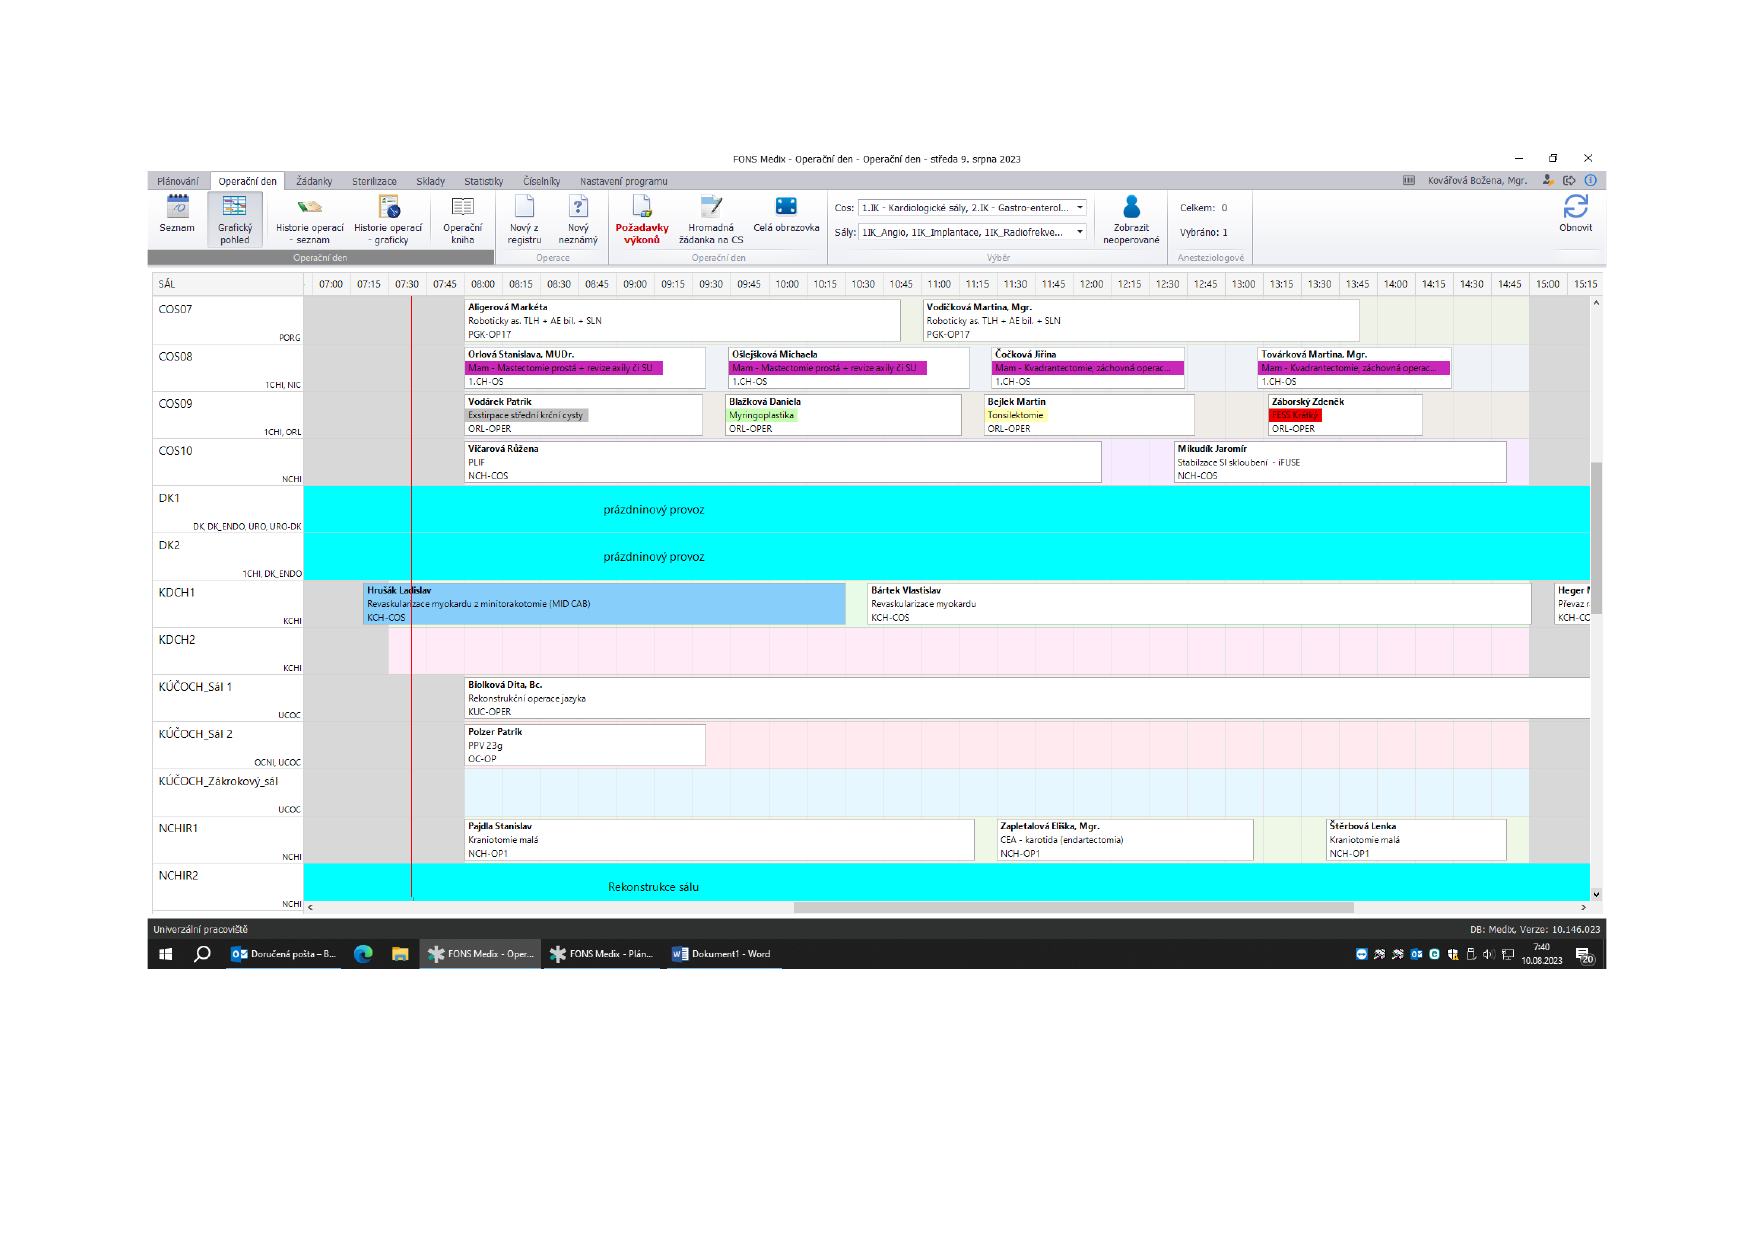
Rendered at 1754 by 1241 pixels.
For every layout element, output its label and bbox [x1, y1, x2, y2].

picture [147, 147, 1607, 969]
